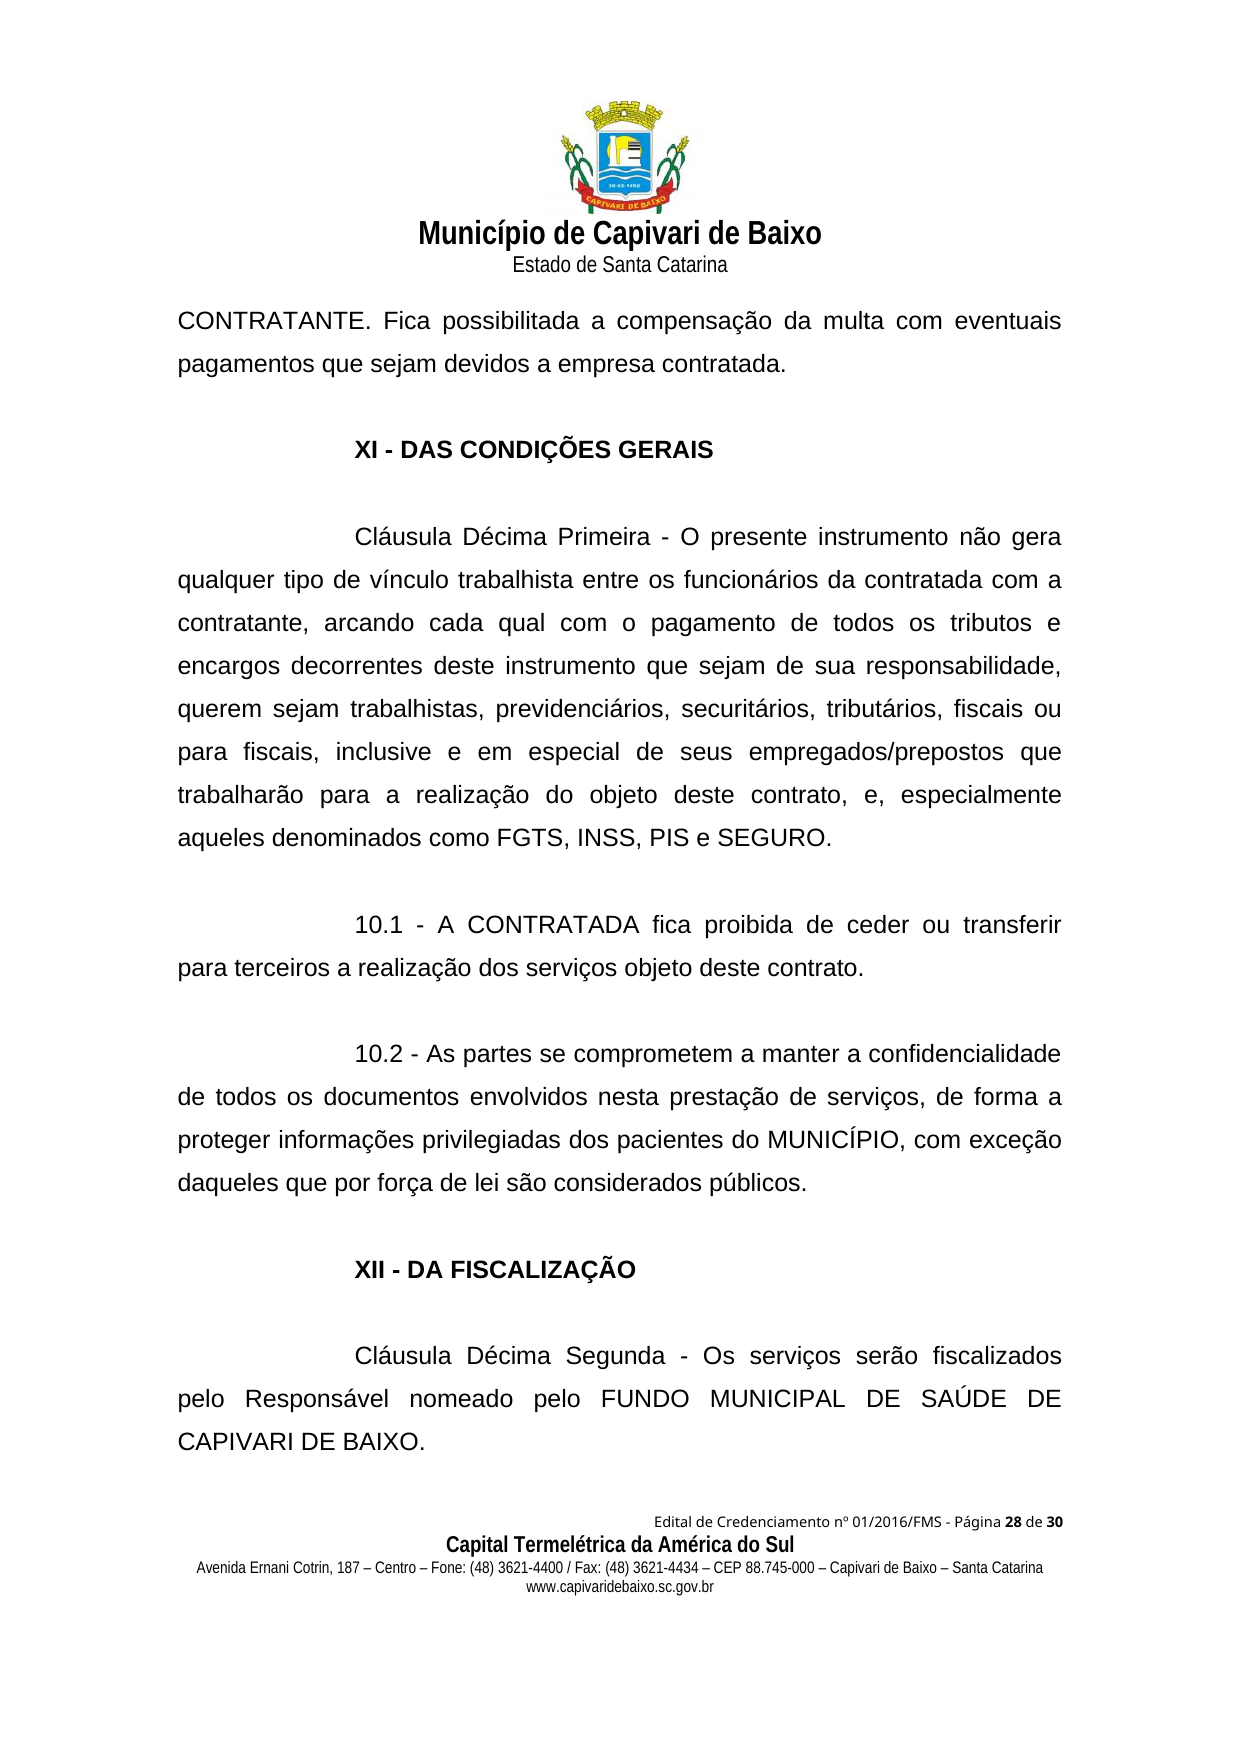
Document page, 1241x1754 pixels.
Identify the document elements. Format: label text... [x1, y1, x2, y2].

text 10.1 - A CONTRATADA fica proibida de ceder ou transferir para terceiros a realização dos serviços objeto deste contrato. [177, 909, 1063, 981]
picture [538, 101, 702, 214]
text XII - DA FISCALIZAÇÃO [177, 1254, 1063, 1283]
text XI - DAS CONDIÇÕES GERAIS [177, 435, 1063, 464]
text Cláusula Décima Primeira - O presente instrumento não gera qualquer tipo de vínculo trabalhista entre os funcionários da contratada com a contratante, arcando cada qual com o pagamento de todos os tributos e encargos decorrentes deste instrumento que sejam de sua responsabilidade, querem sejam trabalhistas, previdenciários, securitários, tributários, fiscais ou para fiscais, inclusive e em especial de seus empregados/prepostos que trabalharão para a realização do objeto deste contrato, e, especialmente aqueles denominados como FGTS, INSS, PIS e SEGURO. [177, 521, 1063, 852]
text 10.2 - As partes se comprometem a manter a confidencialidade de todos os documentos envolvidos nesta prestação de serviços, de forma a proteger informações privilegiadas dos pacientes do MUNICÍPIO, com exceção daqueles que por força de lei são considerados públicos. [177, 1039, 1063, 1197]
text Cláusula Décima Segunda - Os serviços serão fiscalizados pelo Responsável nomeado pelo FUNDO MUNICIPAL DE SAÚDE DE CAPIVARI DE BAIXO. [177, 1341, 1063, 1456]
